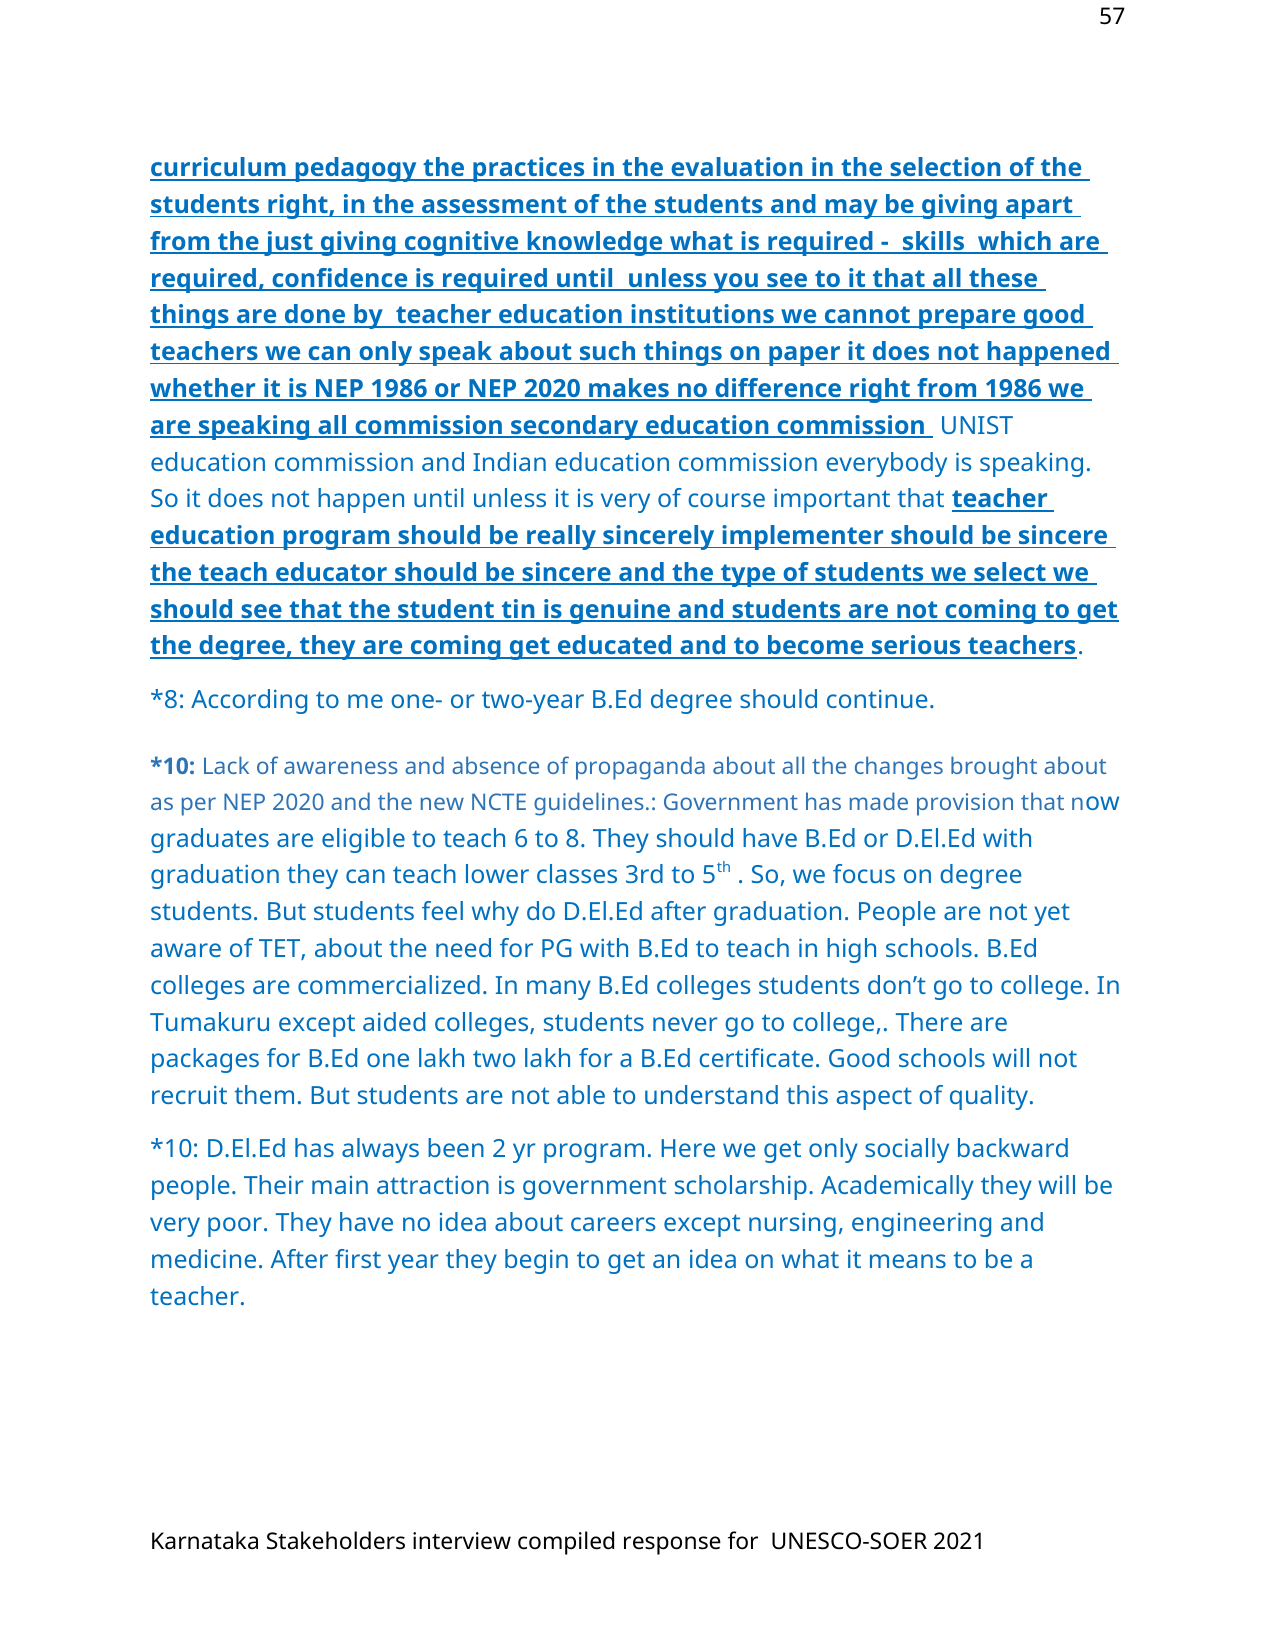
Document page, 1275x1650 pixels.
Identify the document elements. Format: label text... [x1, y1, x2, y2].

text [150, 150, 1125, 662]
text *8: According to me one- or two-year B.Ed degree should continue. [150, 681, 1125, 716]
text *10: Lack of awareness and absence of propaganda about all the changes brought about as per NEP 2020 and the new NCTE guidelines.: Government has made provision that now graduates are eligible to teach 6 to 8. They should have B.Ed or D.El.Ed with graduation they can teach lower classes 3rd to 5th . So, we focus on degree students. But students feel why do D.El.Ed after graduation. People are not yet aware of TET, about the need for PG with B.Ed to teach in high schools. B.Ed colleges are commercialized. In many B.Ed colleges students don’t go to college. In Tumakuru except aided colleges, students never go to college,. There are packages for B.Ed one lakh two lakh for a B.Ed certificate. Good schools will not recruit them. But students are not able to understand this aspect of quality. [150, 749, 1125, 1112]
text *10: D.El.Ed has always been 2 yr program. Here we get only socially backward people. Their main attraction is government scholarship. Academically they will be very poor. They have no idea about careers except nursing, engineering and medicine. After first year they begin to get an idea on what it means to be a teacher. [150, 1131, 1125, 1312]
